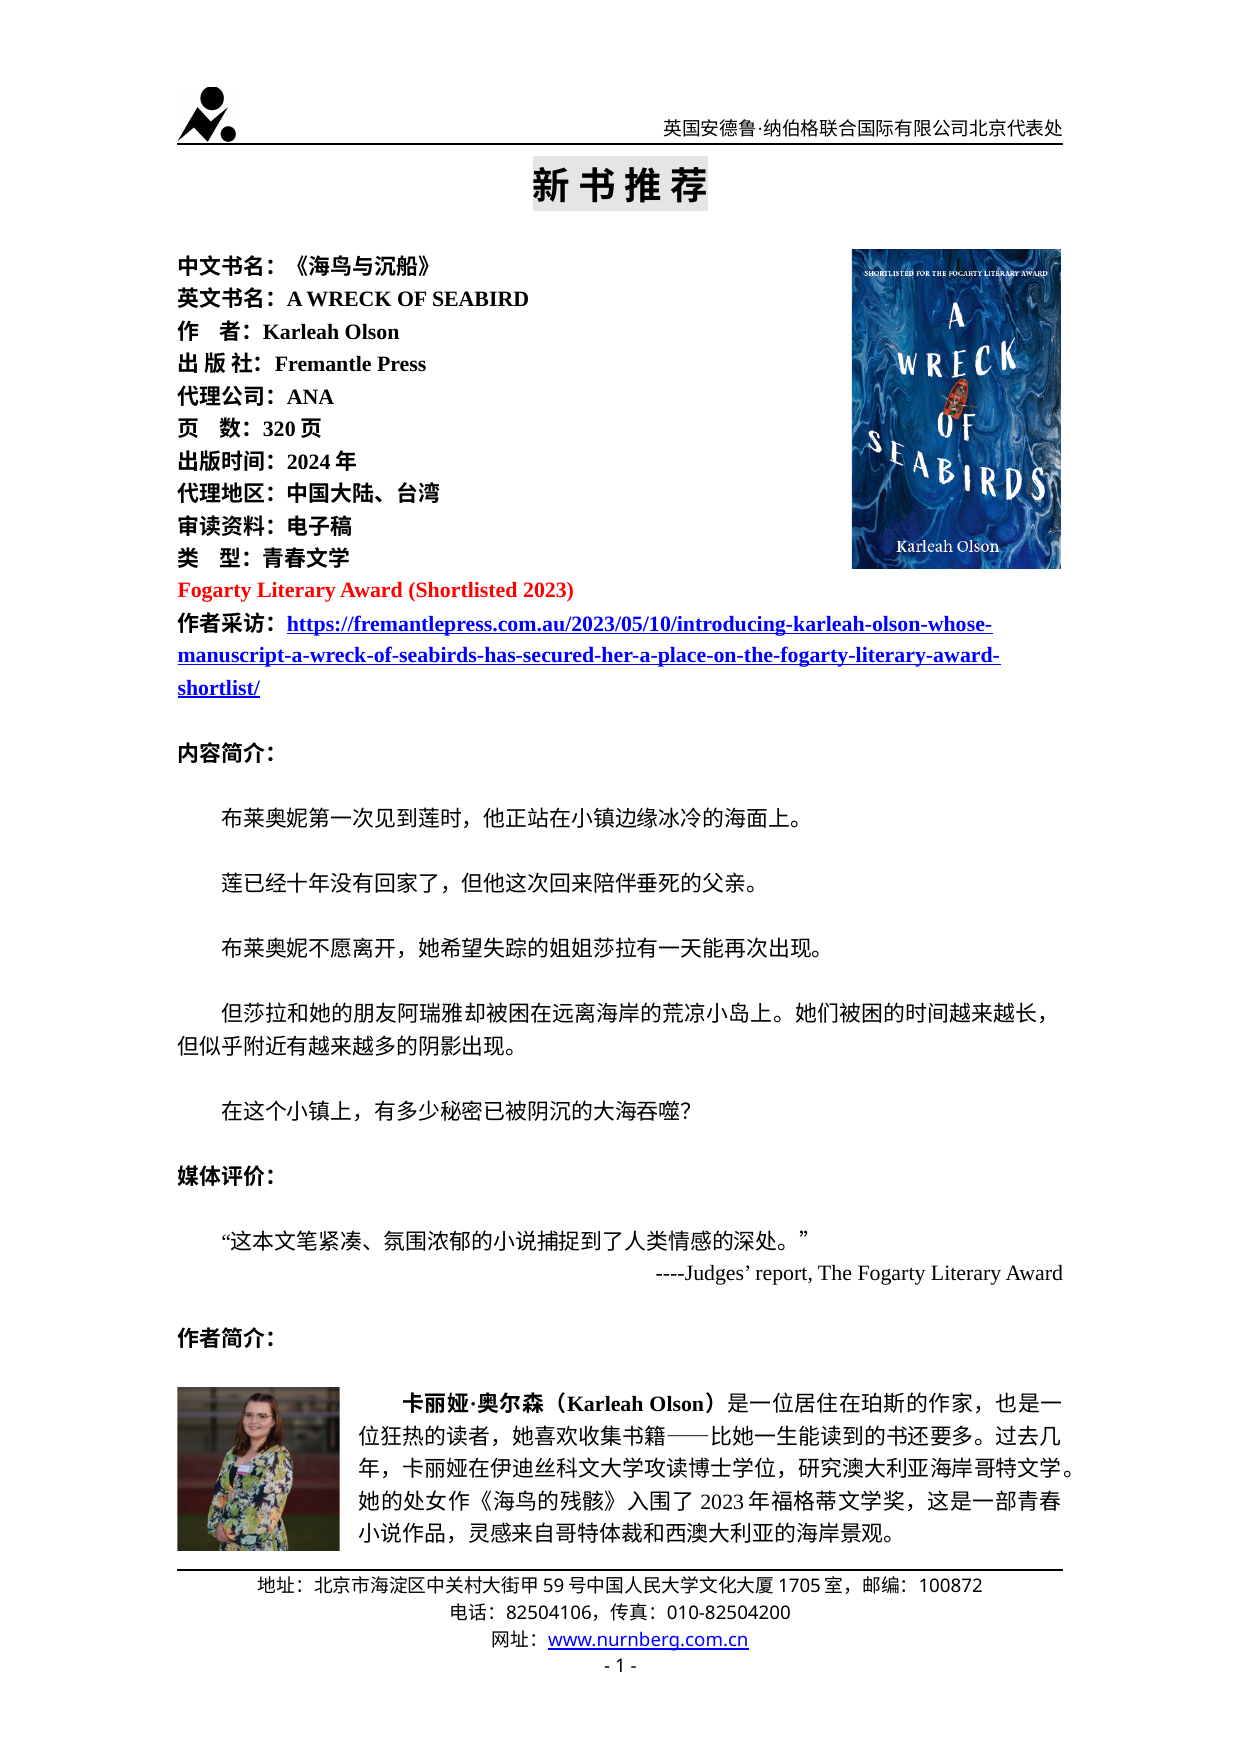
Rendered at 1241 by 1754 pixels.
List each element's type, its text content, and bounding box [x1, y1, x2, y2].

picture [177, 87, 236, 142]
text 莲已经十年没有回家了，但他这次回来陪伴垂死的父亲。 [177, 866, 1063, 898]
text 页 数：320页 [177, 411, 851, 443]
text 但莎拉和她的朋友阿瑞雅却被困在远离海岸的荒凉小岛上。她们被困的时间越来越长，但似乎附近有越来越多的阴影出现。 [177, 996, 1063, 1061]
text 布莱奥妮不愿离开，她希望失踪的姐姐莎拉有一天能再次出现。 [177, 931, 1063, 963]
text 代理公司：ANA [177, 378, 851, 411]
text 卡丽娅·奥尔森（Karleah Olson）是一位居住在珀斯的作家，也是一位狂热的读者，她喜欢收集书籍——比她一生能读到的书还要多。过去几年，卡丽娅在伊迪丝科文大学攻读博士学位，研究澳大利亚海岸哥特文学。她的处女作《海鸟的残骸》入围了2023年福格蒂文学奖，这是一部青春小说作品，灵感来自哥特体裁和西澳大利亚的海岸景观。 [177, 1386, 1063, 1548]
text 出 版 社：Fremantle Press [177, 346, 851, 378]
text 内容简介： [177, 736, 1063, 768]
text 类 型：青春文学 [177, 541, 1063, 573]
text 媒体评价： [177, 1158, 1063, 1191]
text 代理地区：中国大陆、台湾 [177, 476, 851, 508]
text 新 书 推 荐 [177, 151, 1063, 216]
text 英文书名：A WRECK OF SEABIRD [177, 281, 851, 313]
text 作 者：Karleah Olson [177, 313, 851, 346]
picture [851, 249, 1061, 569]
text “这本文笔紧凑、氛围浓郁的小说捕捉到了人类情感的深处。” [177, 1223, 1063, 1256]
text 作者采访：https://fremantlepress.com.au/2023/05/10/introducing-karleah-olson-whose-manuscript-a-wreck-of-seabirds-has-secured-her-a-place-on-the-fogarty-literary-award-shortlist/ [177, 606, 1063, 703]
text 在这个小镇上，有多少秘密已被阴沉的大海吞噬？ [177, 1093, 1063, 1126]
text 审读资料：电子稿 [177, 508, 851, 541]
text 出版时间：2024年 [177, 443, 851, 476]
text Fogarty Literary Award (Shortlisted 2023) [177, 573, 1063, 606]
text 作者简介： [177, 1321, 1063, 1353]
text 中文书名：《海鸟与沉船》 [177, 248, 1063, 281]
text ----Judges’ report, The Fogarty Literary Award [177, 1256, 1063, 1288]
picture [177, 1387, 340, 1551]
text 布莱奥妮第一次见到莲时，他正站在小镇边缘冰冷的海面上。 [177, 801, 1063, 833]
